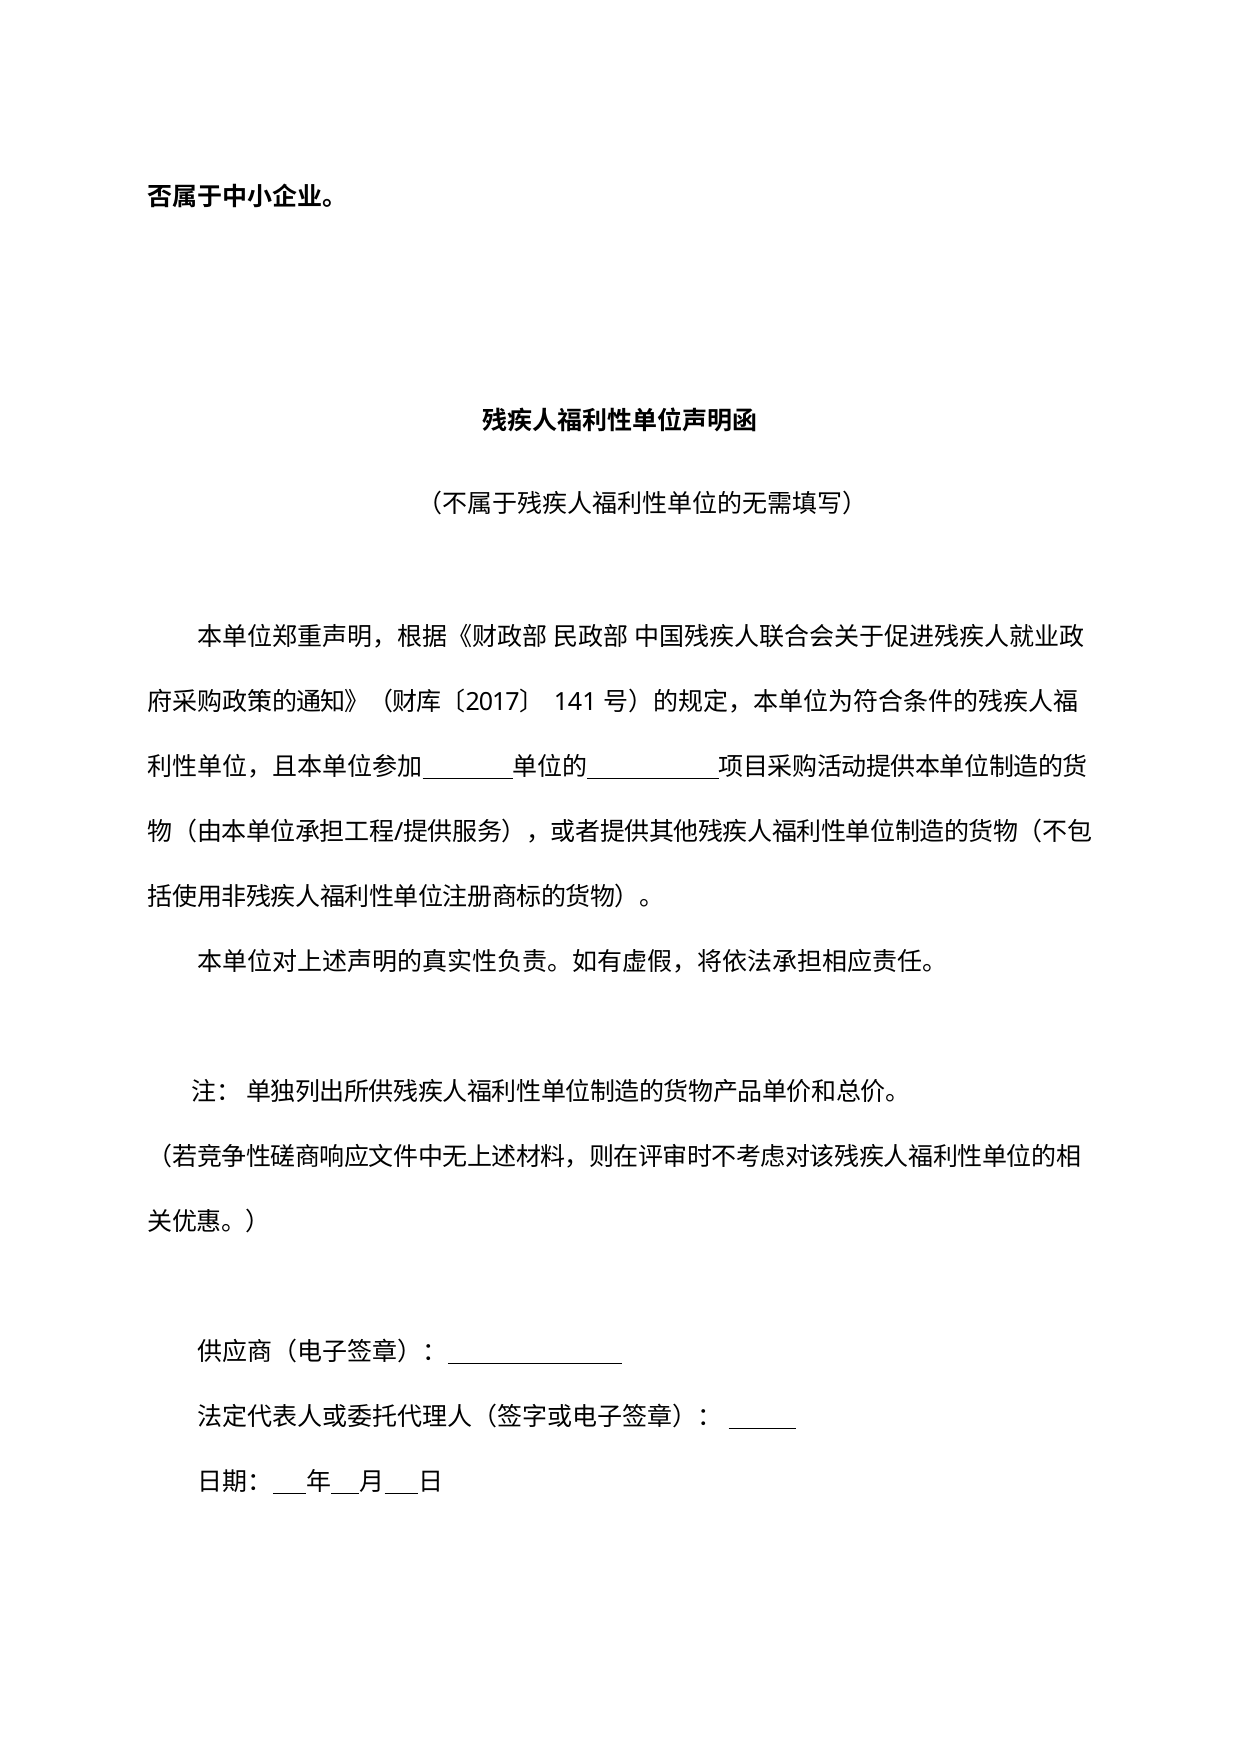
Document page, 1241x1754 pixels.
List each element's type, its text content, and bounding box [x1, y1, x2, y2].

text （若竞争性磋商响应文件中无上述材料，则在评审时不考虑对该残疾人福利性单位的相关优惠。） [148, 1122, 1093, 1252]
text （不属于残疾人福利性单位的无需填写） [148, 469, 1093, 534]
text 日期： 年 月 日 [148, 1447, 1093, 1512]
text 供应商（电子签章）： [148, 1317, 1093, 1382]
text 注： 单独列出所供残疾人福利性单位制造的货物产品单价和总价。 [148, 1057, 1093, 1122]
text 法定代表人或委托代理人（签字或电子签章）： [148, 1382, 1093, 1447]
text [148, 162, 1093, 227]
text 本单位对上述声明的真实性负责。如有虚假，将依法承担相应责任。 [148, 927, 1093, 992]
text 本单位郑重声明，根据《财政部 民政部 中国残疾人联合会关于促进残疾人就业政府采购政策的通知》（财库〔2017〕 141 号）的规定，本单位为符合条件的残疾人福利性单位，且本单位参加 单位的 项目采购活动提供本单位制造的货物（由本单位承担工程/提供服务），或者提供其他残疾人福利性单位制造的货物（不包括使用非残疾人福利性单位注册商标的货物）。 [148, 602, 1093, 927]
text 残疾人福利性单位声明函 [148, 386, 1093, 451]
